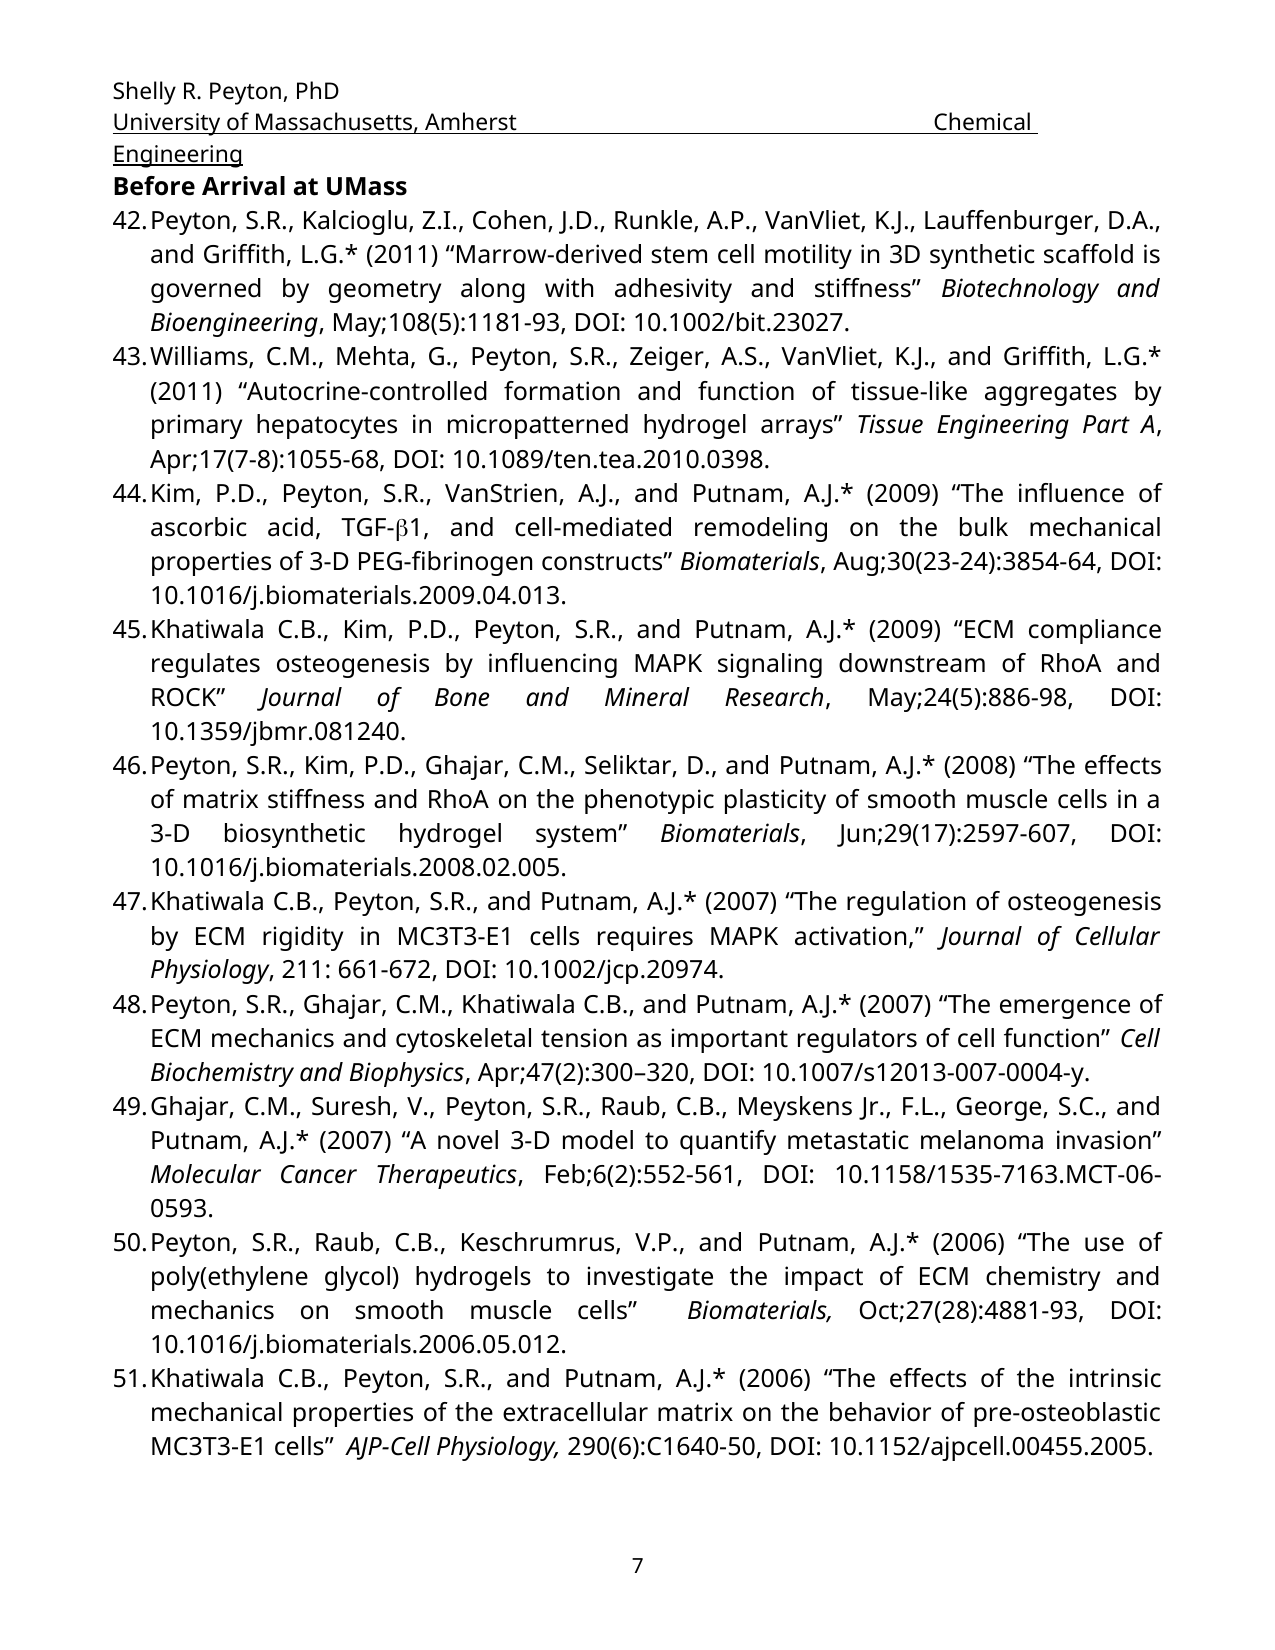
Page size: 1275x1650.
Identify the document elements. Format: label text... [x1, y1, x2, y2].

list Peyton, S.R., Kim, P.D., Ghajar, C.M., Seliktar, D., and Putnam, A.J.* (2008) “The effects of matrix stiffness and RhoA on the phenotypic plasticity of smooth muscle cells in a 3-D biosynthetic hydrogel system” Biomaterials, Jun;29(17):2597-607, DOI: 10.1016/j.biomaterials.2008.02.005. [112, 748, 1162, 884]
list Peyton, S.R., Ghajar, C.M., Khatiwala C.B., and Putnam, A.J.* (2007) “The emergence of ECM mechanics and cytoskeletal tension as important regulators of cell function” Cell Biochemistry and Biophysics, Apr;47(2):300–320, DOI: 10.1007/s12013-007-0004-y. [112, 986, 1162, 1088]
text Before Arrival at UMass [112, 169, 1162, 203]
list Peyton, S.R., Kalcioglu, Z.I., Cohen, J.D., Runkle, A.P., VanVliet, K.J., Lauffenburger, D.A., and Griffith, L.G.* (2011) “Marrow-derived stem cell motility in 3D synthetic scaffold is governed by geometry along with adhesivity and stiffness” Biotechnology and Bioengineering, May;108(5):1181-93, DOI: 10.1002/bit.23027. [112, 203, 1162, 339]
list Peyton, S.R., Raub, C.B., Keschrumrus, V.P., and Putnam, A.J.* (2006) “The use of poly(ethylene glycol) hydrogels to investigate the impact of ECM chemistry and mechanics on smooth muscle cells” Biomaterials, Oct;27(28):4881-93, DOI: 10.1016/j.biomaterials.2006.05.012. [112, 1225, 1162, 1361]
list Ghajar, C.M., Suresh, V., Peyton, S.R., Raub, C.B., Meyskens Jr., F.L., George, S.C., and Putnam, A.J.* (2007) “A novel 3-D model to quantify metastatic melanoma invasion” Molecular Cancer Therapeutics, Feb;6(2):552-561, DOI: 10.1158/1535-7163.MCT-06-0593. [112, 1088, 1162, 1225]
list Khatiwala C.B., Peyton, S.R., and Putnam, A.J.* (2006) “The effects of the intrinsic mechanical properties of the extracellular matrix on the behavior of pre-osteoblastic MC3T3-E1 cells” AJP-Cell Physiology, 290(6):C1640-50, DOI: 10.1152/ajpcell.00455.2005. [112, 1361, 1162, 1463]
list Williams, C.M., Mehta, G., Peyton, S.R., Zeiger, A.S., VanVliet, K.J., and Griffith, L.G.* (2011) “Autocrine-controlled formation and function of tissue-like aggregates by primary hepatocytes in micropatterned hydrogel arrays” Tissue Engineering Part A, Apr;17(7-8):1055-68, DOI: 10.1089/ten.tea.2010.0398. [112, 339, 1162, 475]
list Khatiwala C.B., Kim, P.D., Peyton, S.R., and Putnam, A.J.* (2009) “ECM compliance regulates osteogenesis by influencing MAPK signaling downstream of RhoA and ROCK” Journal of Bone and Mineral Research, May;24(5):886-98, DOI: 10.1359/jbmr.081240. [112, 612, 1162, 748]
list Kim, P.D., Peyton, S.R., VanStrien, A.J., and Putnam, A.J.* (2009) “The influence of ascorbic acid, TGF-1, and cell-mediated remodeling on the bulk mechanical properties of 3-D PEG-fibrinogen constructs” Biomaterials, Aug;30(23-24):3854-64, DOI: 10.1016/j.biomaterials.2009.04.013. [112, 475, 1162, 612]
list Khatiwala C.B., Peyton, S.R., and Putnam, A.J.* (2007) “The regulation of osteogenesis by ECM rigidity in MC3T3-E1 cells requires MAPK activation,” Journal of Cellular Physiology, 211: 661-672, DOI: 10.1002/jcp.20974. [112, 884, 1162, 986]
